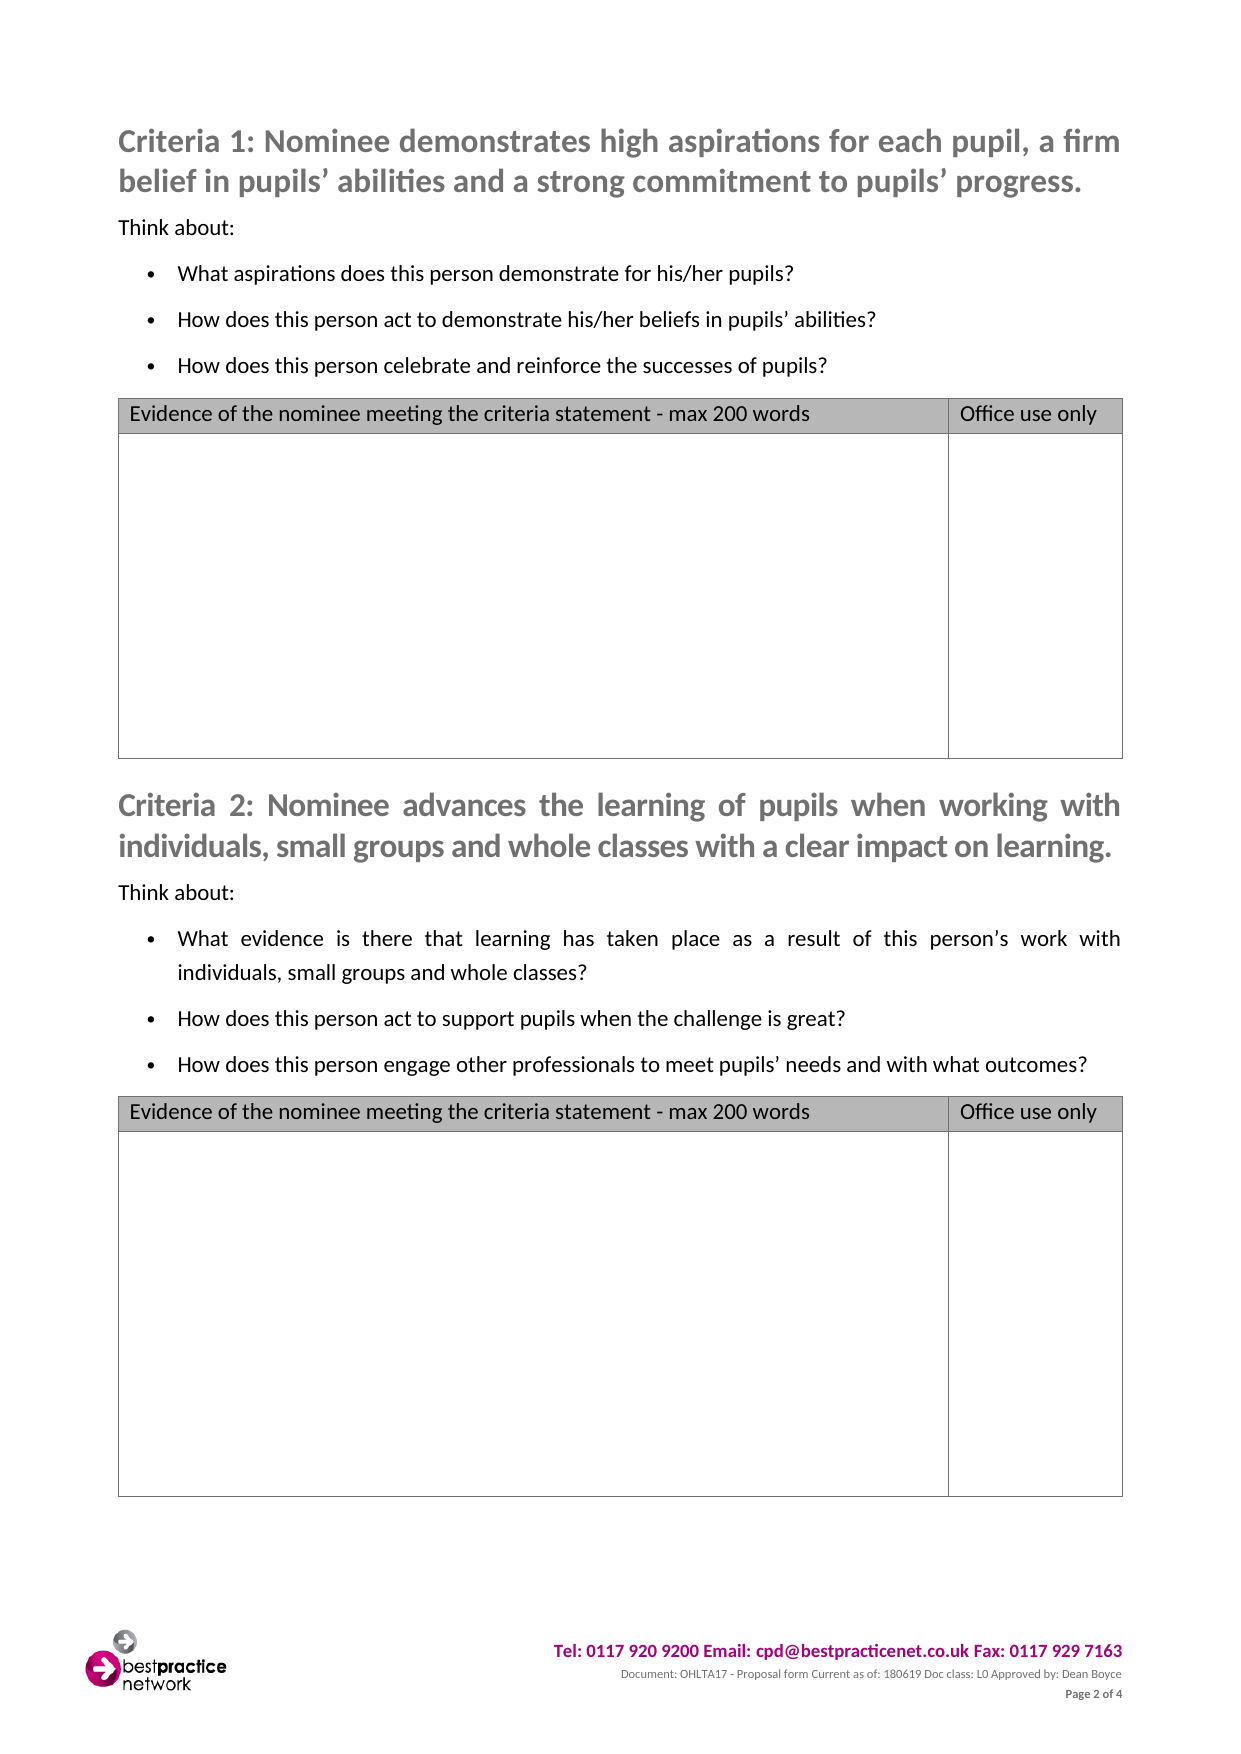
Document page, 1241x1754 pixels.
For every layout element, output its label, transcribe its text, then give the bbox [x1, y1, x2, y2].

text Think about: [118, 213, 1122, 242]
list What aspirations does this person demonstrate for his/her pupils? [148, 259, 1122, 288]
list How does this person engage other professionals to meet pupils’ needs and with what outcomes? [148, 1050, 1122, 1078]
picture [84, 1629, 227, 1691]
table_header Office use only [949, 399, 1122, 433]
table_cell [949, 434, 1122, 758]
text Think about: [118, 878, 1122, 906]
list How does this person celebrate and reinforce the successes of pupils? [148, 352, 1122, 380]
table_cell [949, 1132, 1122, 1496]
table_header Evidence of the nominee meeting the criteria statement - max 200 words [119, 399, 948, 433]
list How does this person act to demonstrate his/her beliefs in pupils’ abilities? [148, 306, 1122, 334]
table_header Office use only [949, 1097, 1122, 1131]
list What evidence is there that learning has taken place as a result of this person’s work with individuals, small groups and whole classes? [148, 924, 1122, 986]
subtitle Criteria 2: Nominee advances the learning of pupils when working with individuals, small groups and whole classes with a clear impact on learning. [118, 784, 1122, 866]
table_header Evidence of the nominee meeting the criteria statement - max 200 words [119, 1097, 948, 1131]
table_cell [119, 1132, 948, 1496]
subtitle Criteria 1: Nominee demonstrates high aspirations for each pupil, a firm belief in pupils’ abilities and a strong commitment to pupils’ progress. [118, 119, 1122, 201]
list How does this person act to support pupils when the challenge is great? [148, 1004, 1122, 1032]
table_cell [119, 434, 948, 758]
